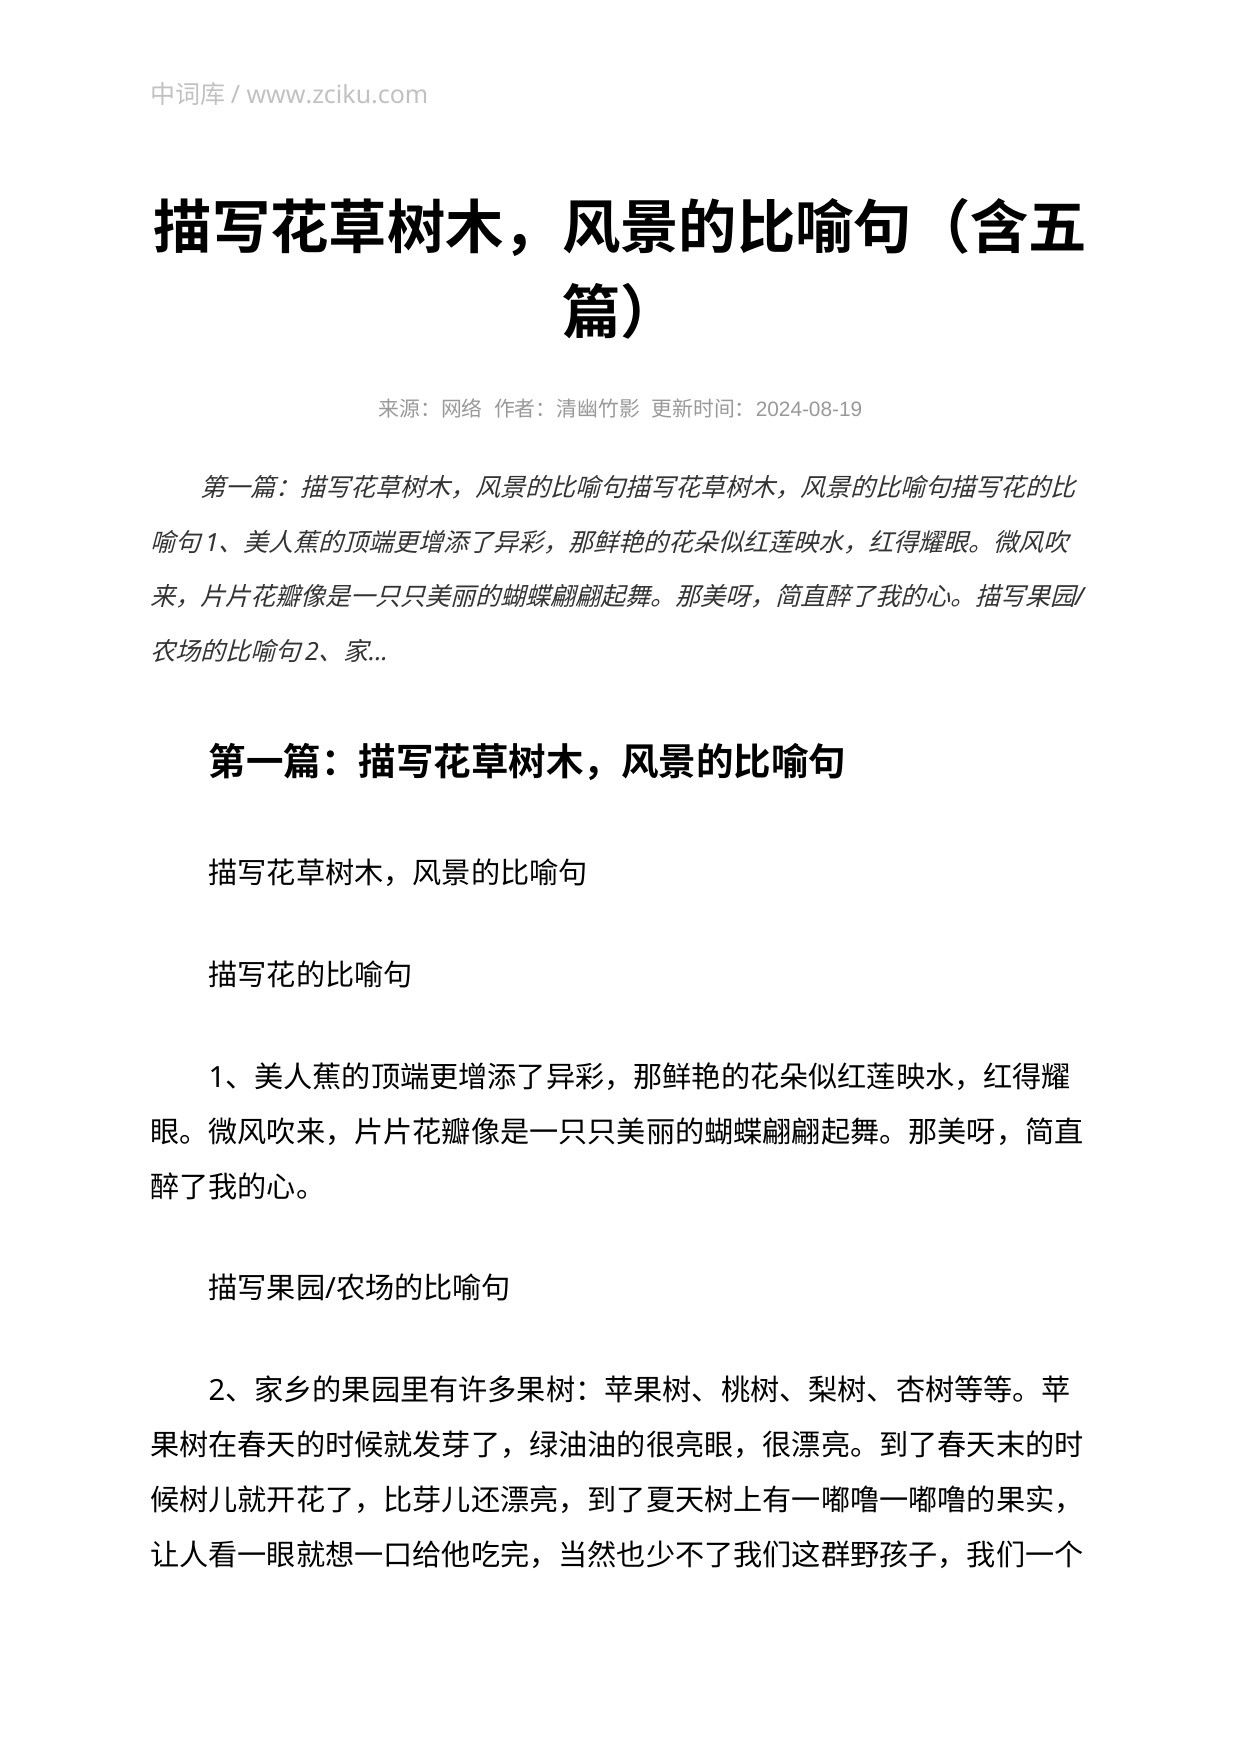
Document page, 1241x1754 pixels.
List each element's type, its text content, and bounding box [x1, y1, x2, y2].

text 描写果园/农场的比喻句 [150, 1265, 1090, 1307]
text 描写花草树木，风景的比喻句 [150, 850, 1090, 892]
text 第一篇：描写花草树木，风景的比喻句 [150, 732, 1090, 787]
text 来源：网络 作者：清幽竹影 更新时间：2024-08-19 [150, 397, 1090, 421]
subtitle 描写花草树木，风景的比喻句（含五篇） [150, 181, 1090, 350]
text 1、美人蕉的顶端更增添了异彩，那鲜艳的花朵似红莲映水，红得耀眼。微风吹来，片片花瓣像是一只只美丽的蝴蝶翩翩起舞。那美呀，简直醉了我的心。 [150, 1053, 1090, 1205]
text 描写花的比喻句 [150, 951, 1090, 994]
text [150, 1367, 1090, 1574]
text 第一篇：描写花草树木，风景的比喻句描写花草树木，风景的比喻句描写花的比喻句1、美人蕉的顶端更增添了异彩，那鲜艳的花朵似红莲映水，红得耀眼。微风吹来，片片花瓣像是一只只美丽的蝴蝶翩翩起舞。那美呀，简直醉了我的心。描写果园/农场的比喻句2、家... [150, 468, 1090, 667]
